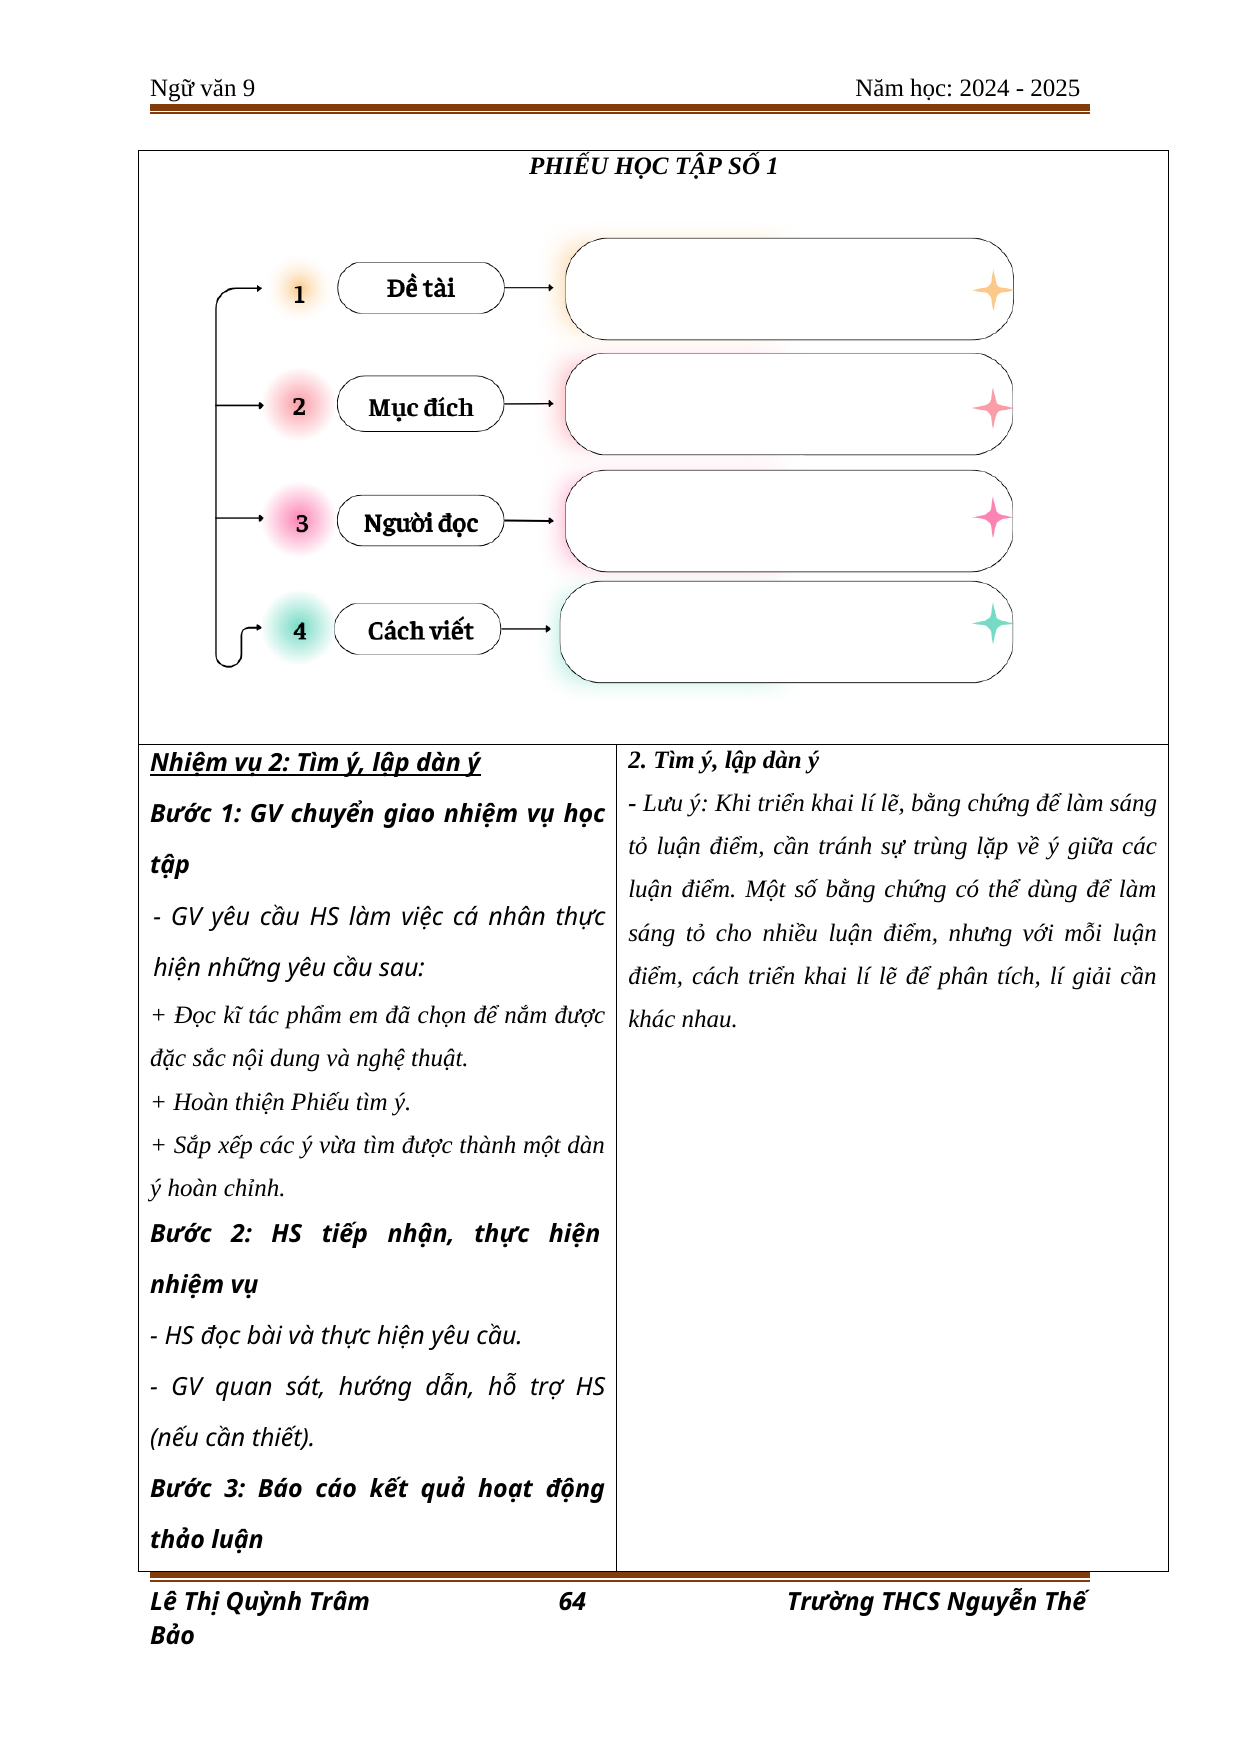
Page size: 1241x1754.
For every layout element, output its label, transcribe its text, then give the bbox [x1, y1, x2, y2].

table_cell PHIẾU HỌC TẬP SỐ 1 [139, 151, 1168, 744]
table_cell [139, 745, 616, 1571]
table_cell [617, 745, 1168, 1571]
picture [205, 218, 1023, 720]
